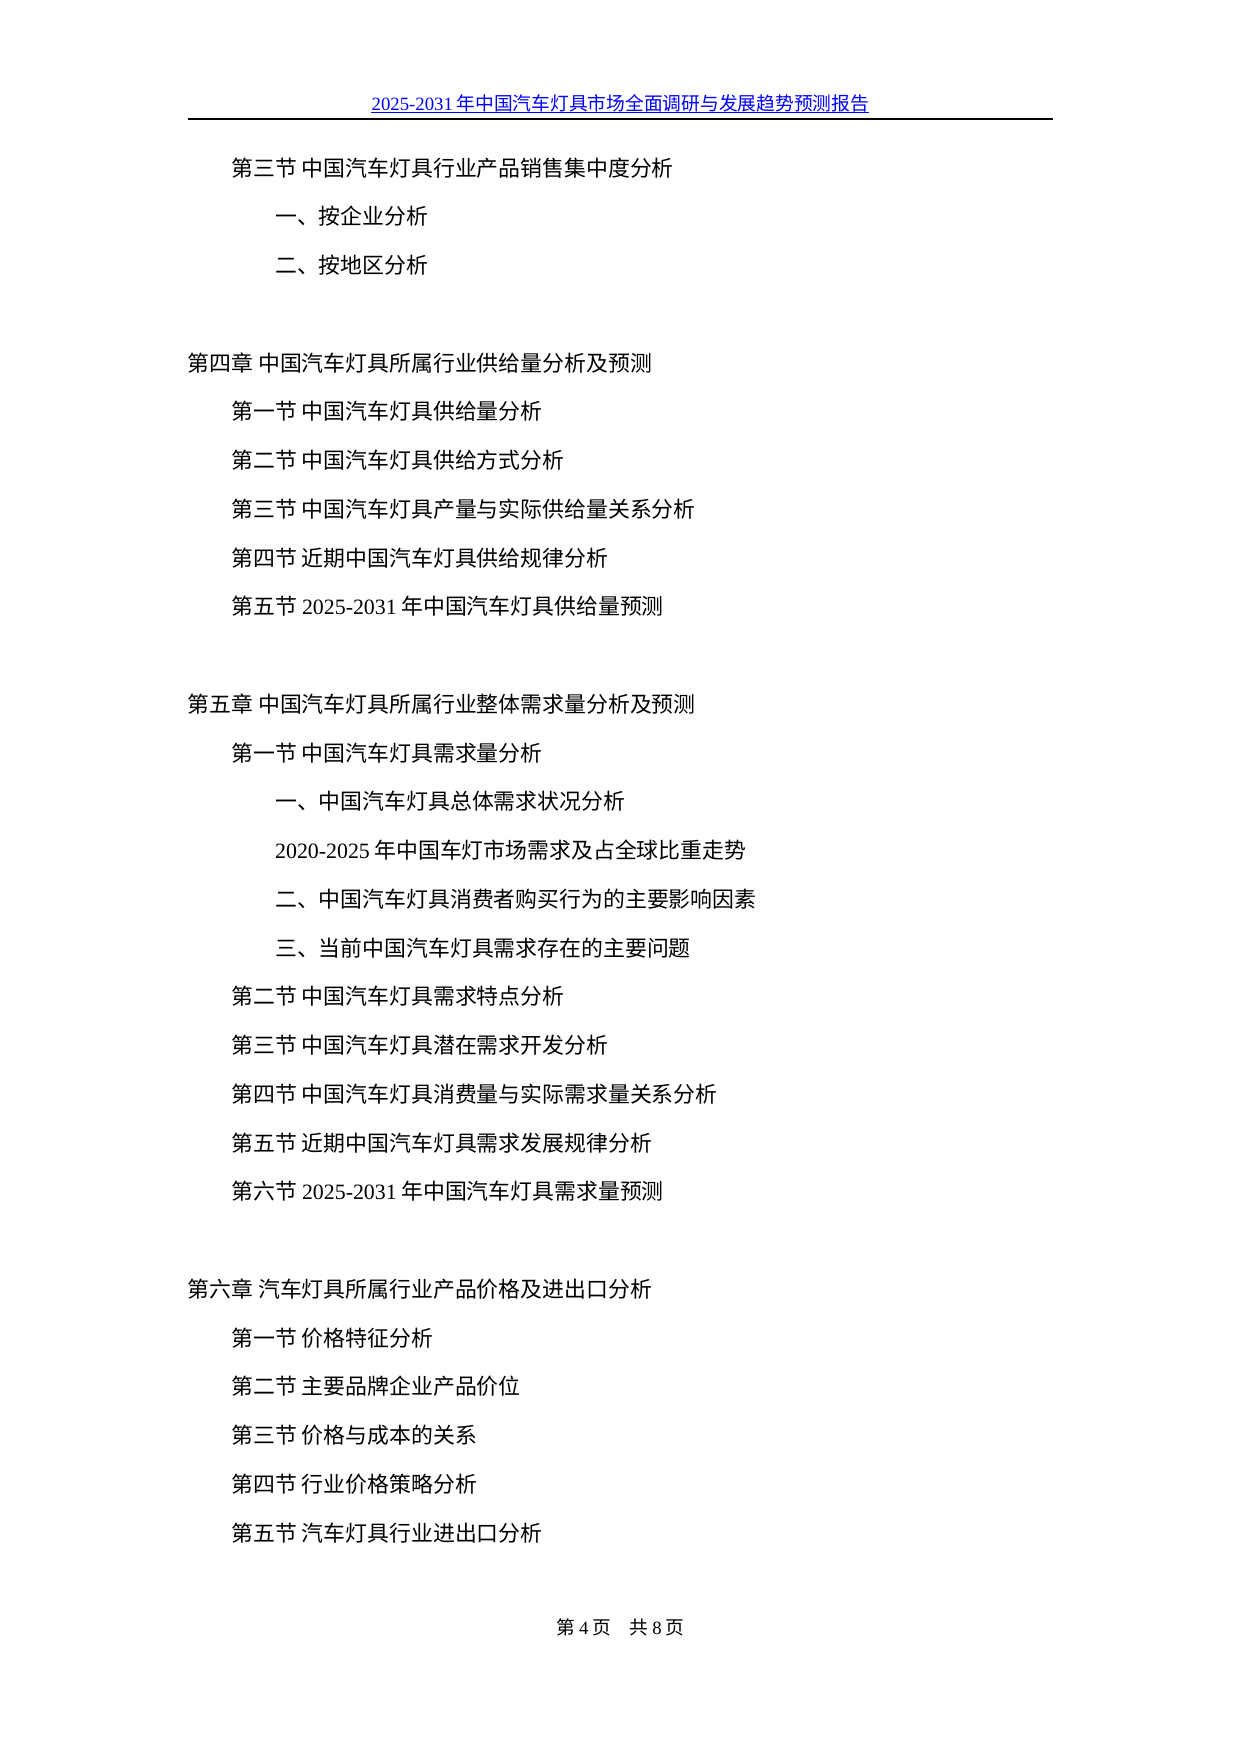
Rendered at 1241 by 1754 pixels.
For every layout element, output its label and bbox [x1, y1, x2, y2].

text [187, 150, 1053, 1548]
